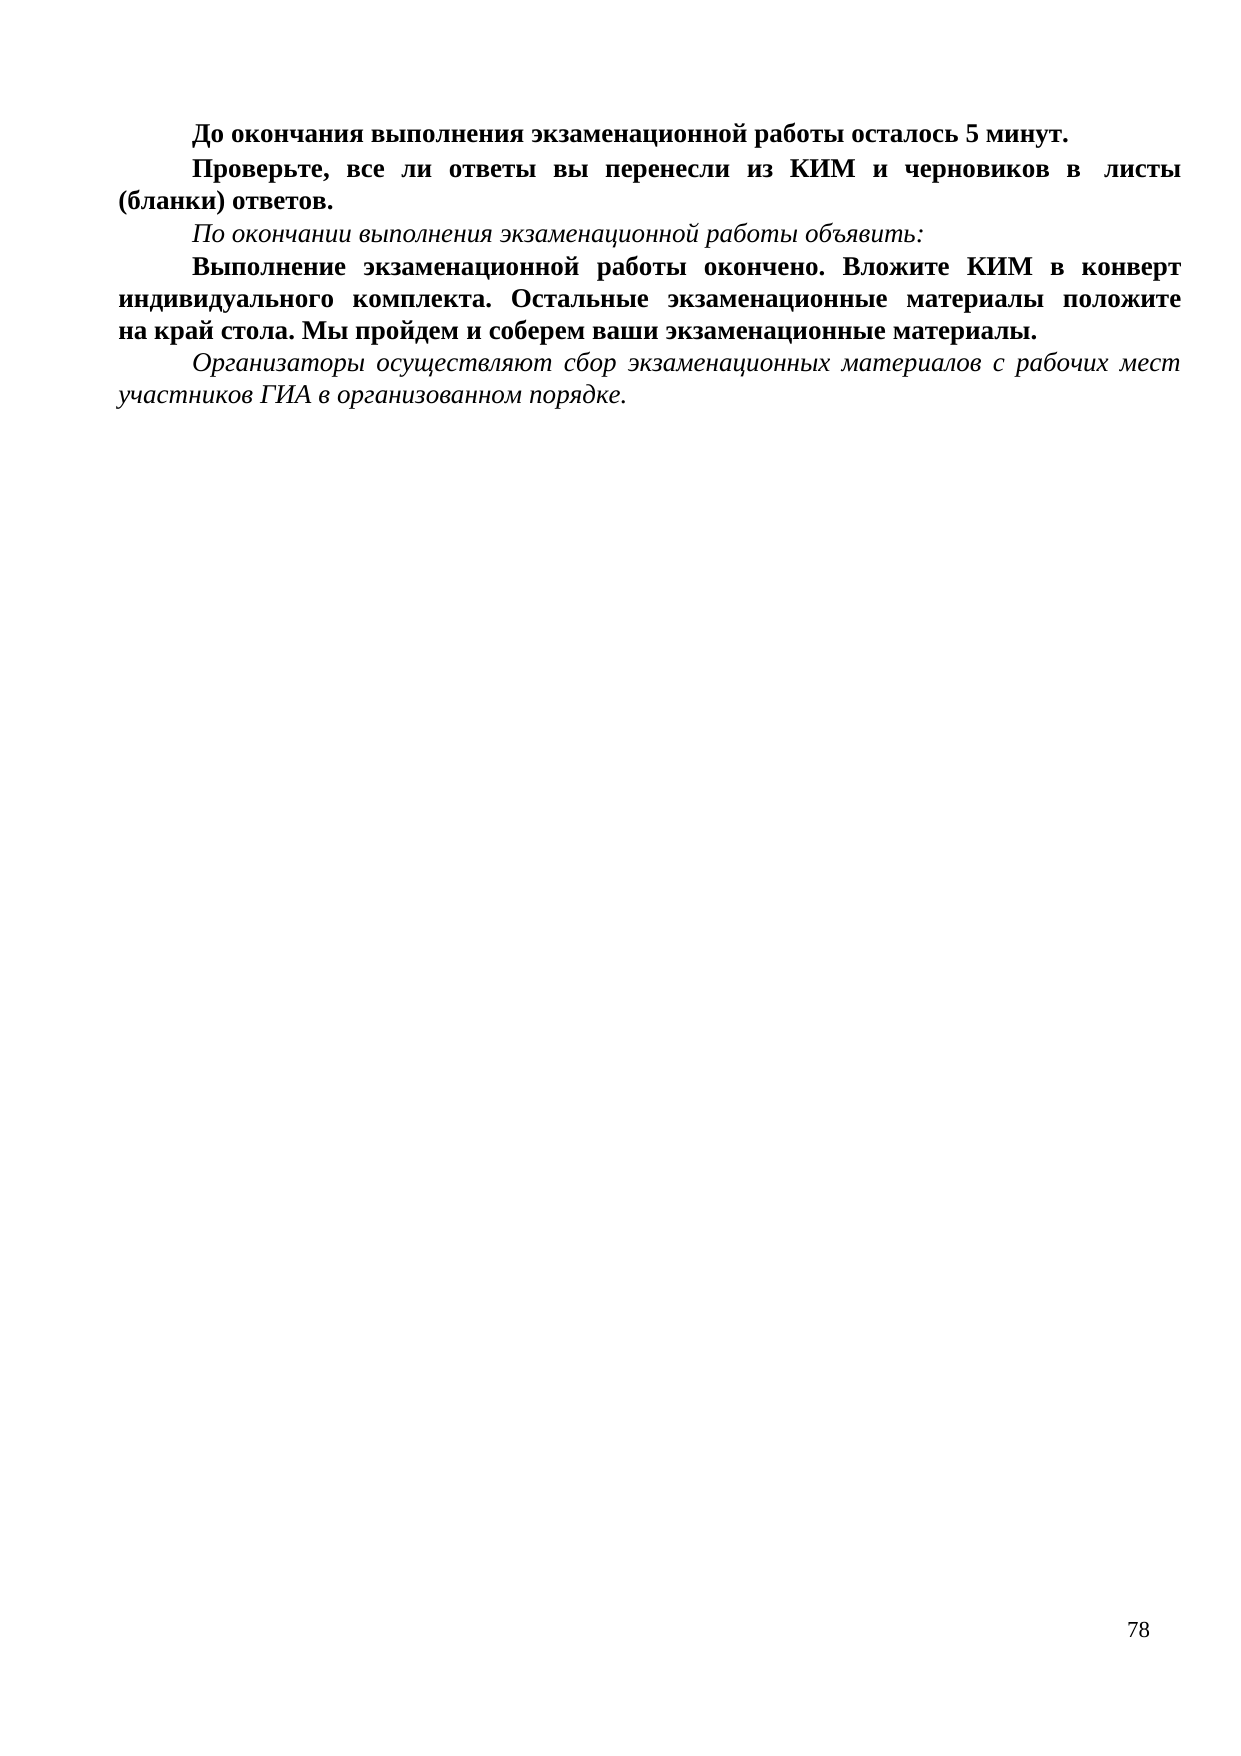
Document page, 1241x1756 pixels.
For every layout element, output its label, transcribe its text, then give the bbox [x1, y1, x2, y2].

text Организаторы осуществляют сбор экзаменационных материалов с рабочих мест участников ГИА в организованном порядке. [118, 347, 1182, 410]
subtitle До окончания выполнения экзаменационной работы осталось 5 минут. [192, 118, 1213, 149]
text Проверьте, все ли ответы вы перенесли из КИМ и черновиков в листы (бланки) ответов. [118, 152, 1181, 215]
text По окончании выполнения экзаменационной работы объявить: [192, 217, 1213, 248]
subtitle Выполнение экзаменационной работы окончено. Вложите КИМ в конверт индивидуального комплекта. Остальные экзаменационные материалы положите на край стола. Мы пройдем и соберем ваши экзаменационные материалы. [118, 250, 1181, 345]
